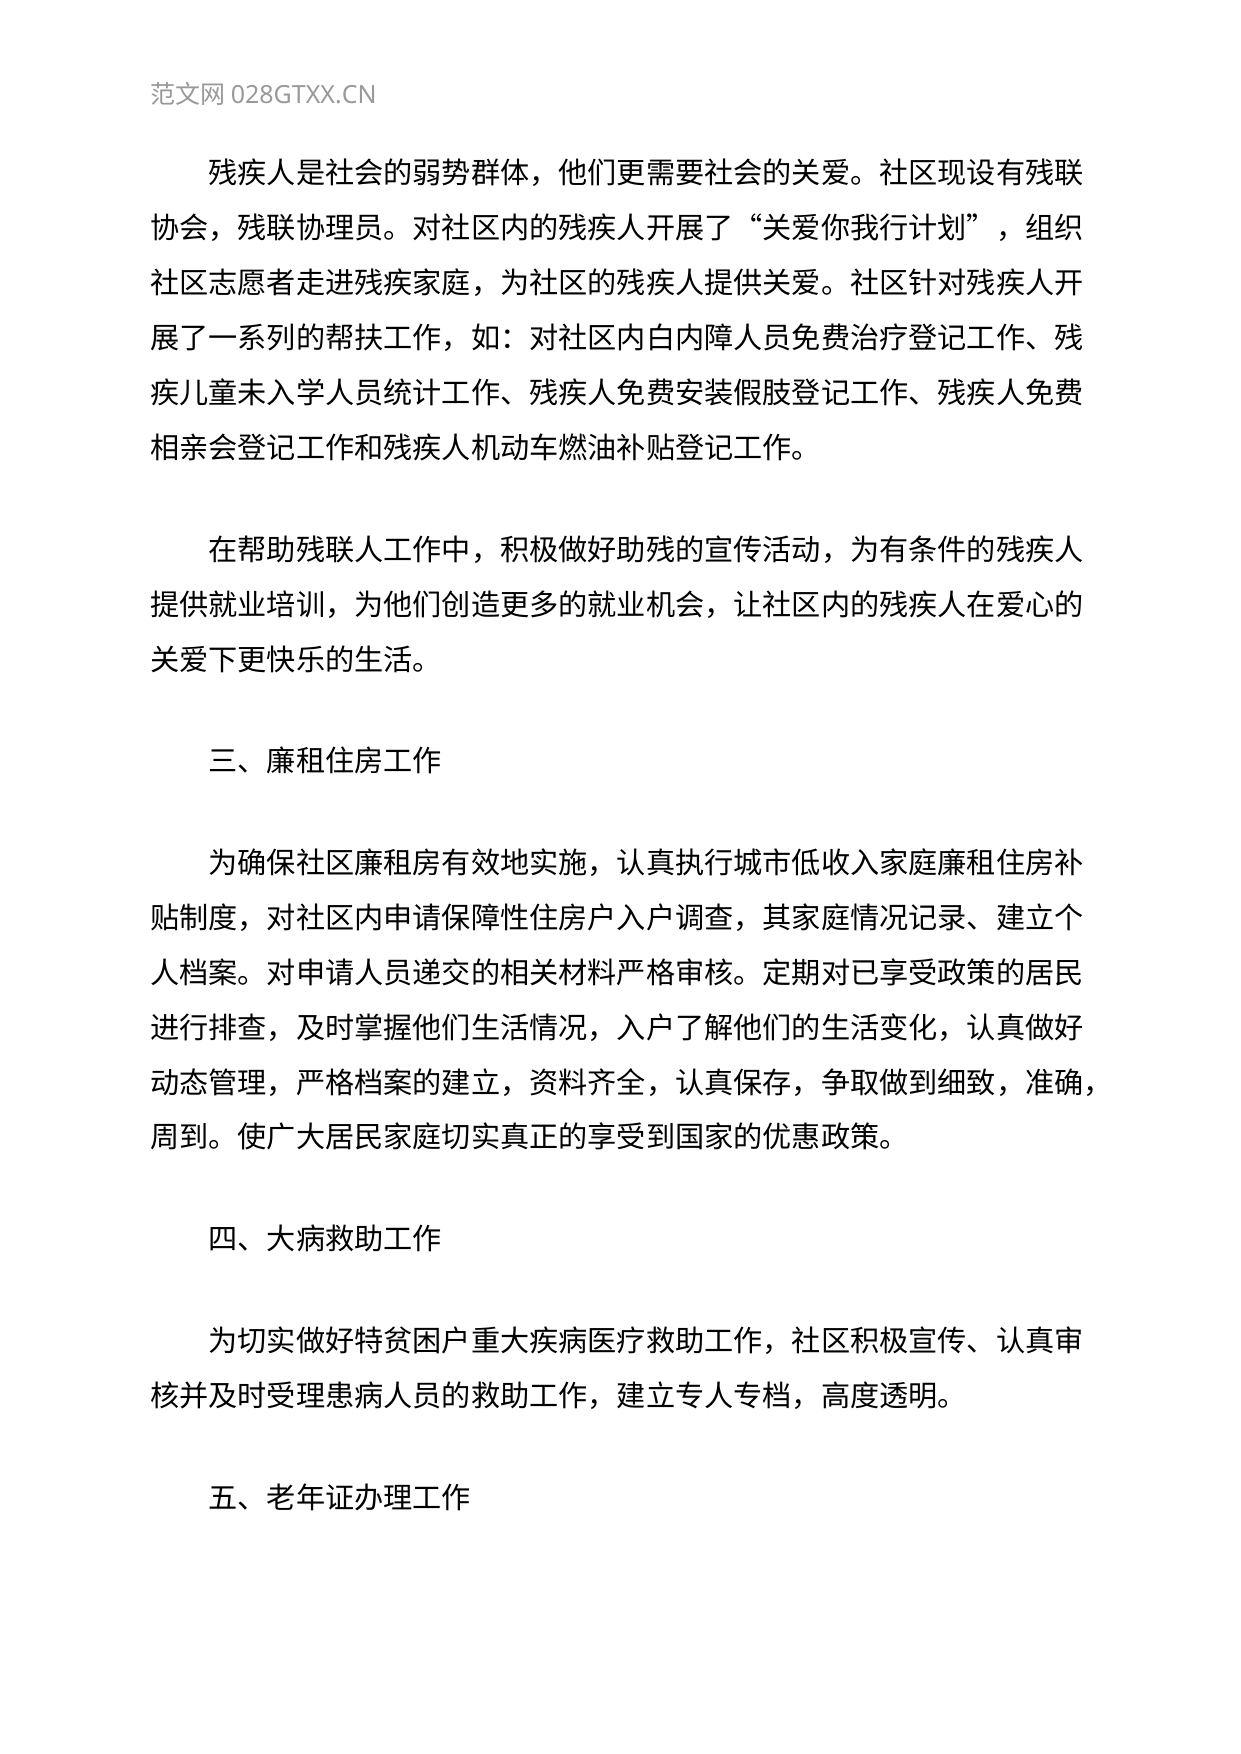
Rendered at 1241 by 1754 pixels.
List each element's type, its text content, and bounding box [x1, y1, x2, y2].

text 残疾人是社会的弱势群体，他们更需要社会的关爱。社区现设有残联协会，残联协理员。对社区内的残疾人开展了“关爱你我行计划”，组织社区志愿者走进残疾家庭，为社区的残疾人提供关爱。社区针对残疾人开展了一系列的帮扶工作，如：对社区内白内障人员免费治疗登记工作、残疾儿童未入学人员统计工作、残疾人免费安装假肢登记工作、残疾人免费相亲会登记工作和残疾人机动车燃油补贴登记工作。 [150, 150, 1090, 467]
text 四、大病救助工作 [150, 1216, 1090, 1258]
text 在帮助残联人工作中，积极做好助残的宣传活动，为有条件的残疾人提供就业培训，为他们创造更多的就业机会，让社区内的残疾人在爱心的关爱下更快乐的生活。 [150, 526, 1090, 678]
text 为确保社区廉租房有效地实施，认真执行城市低收入家庭廉租住房补贴制度，对社区内申请保障性住房户入户调查，其家庭情况记录、建立个人档案。对申请人员递交的相关材料严格审核。定期对已享受政策的居民进行排查，及时掌握他们生活情况，入户了解他们的生活变化，认真做好动态管理，严格档案的建立，资料齐全，认真保存，争取做到细致，准确，周到。使广大居民家庭切实真正的享受到国家的优惠政策。 [150, 839, 1090, 1156]
text 为切实做好特贫困户重大疾病医疗救助工作，社区积极宣传、认真审核并及时受理患病人员的救助工作，建立专人专档，高度透明。 [150, 1318, 1090, 1415]
text 三、廉租住房工作 [150, 738, 1090, 780]
text 五、老年证办理工作 [150, 1474, 1090, 1517]
